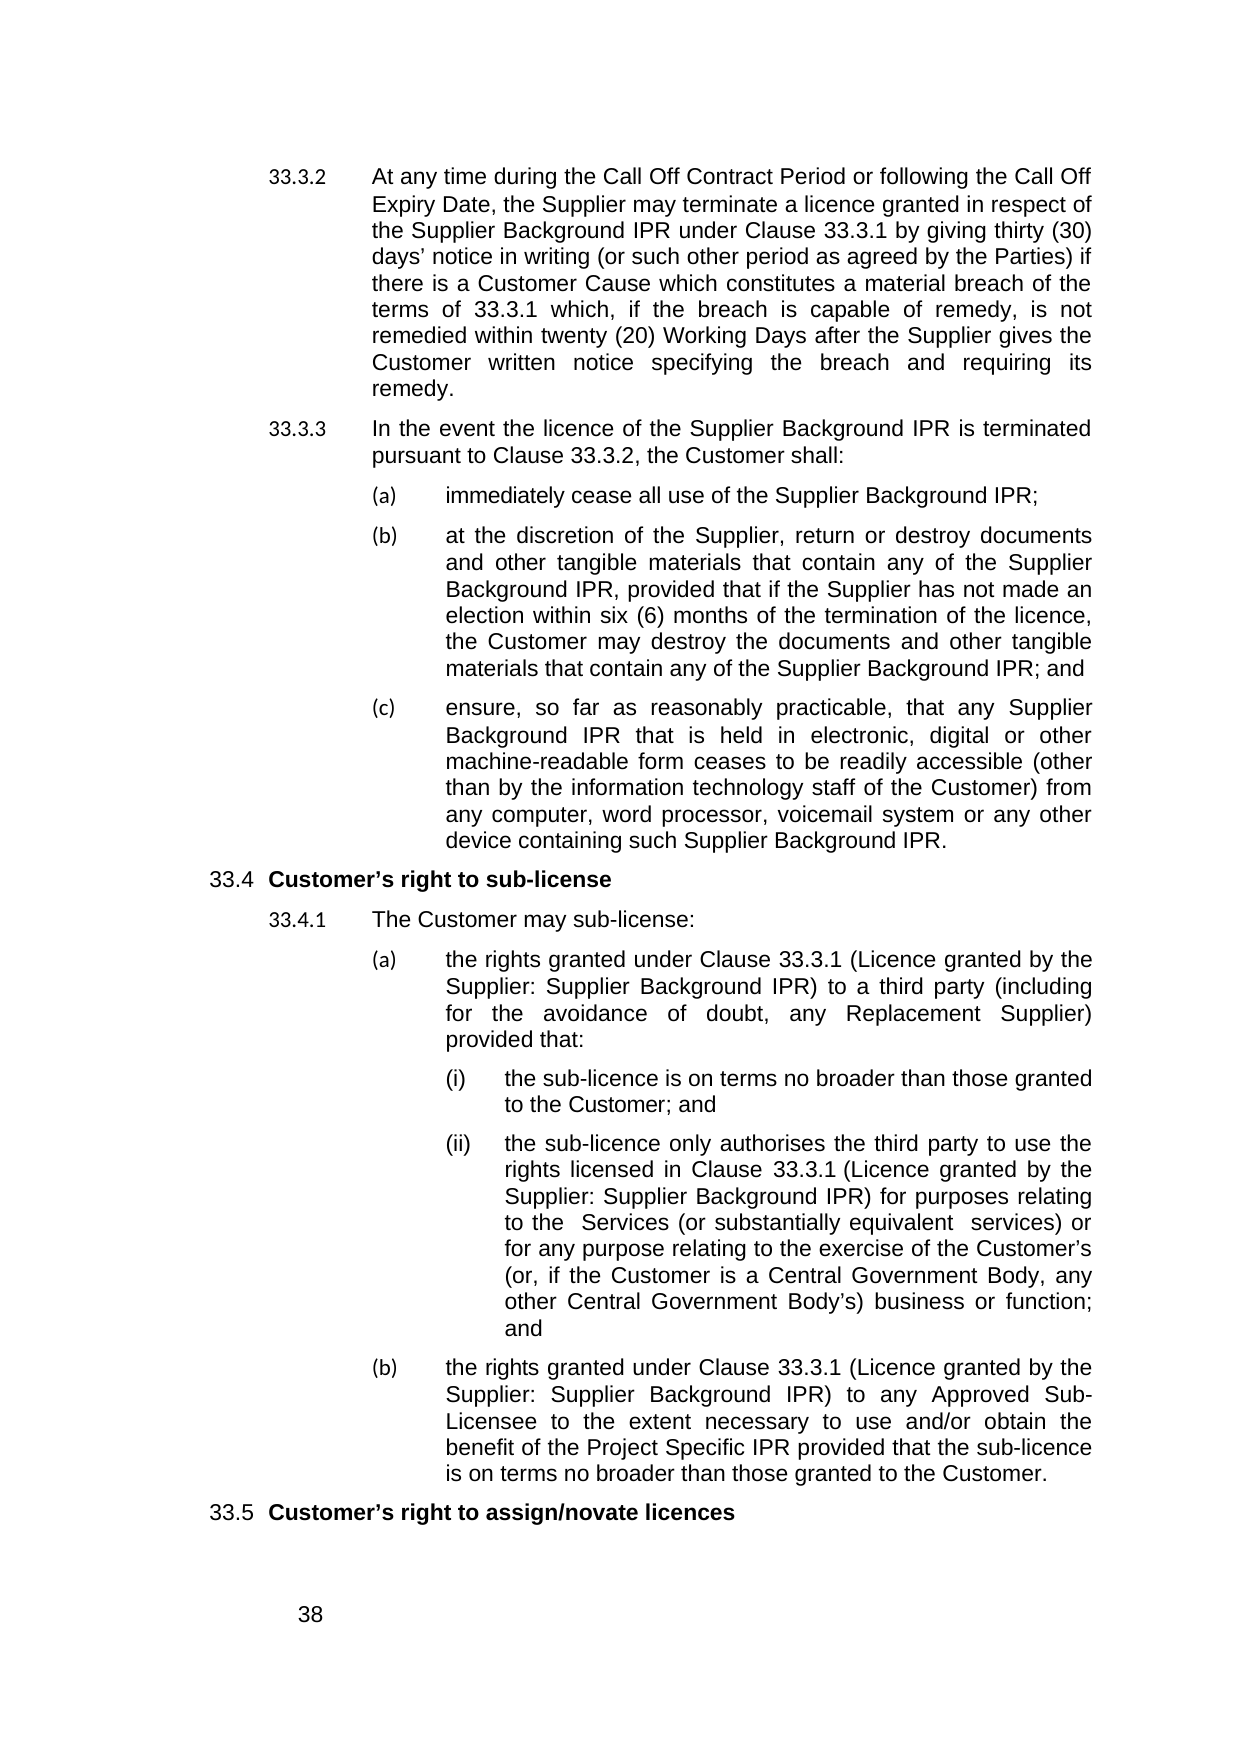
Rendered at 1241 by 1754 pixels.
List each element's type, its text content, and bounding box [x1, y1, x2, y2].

subtitle Customer’s right to sub-license [209, 866, 1093, 892]
text The Customer may sub-license: [268, 905, 1093, 933]
text at the discretion of the Supplier, return or destroy documents and other tangible materials that contain any of the Supplier Background IPR, provided that if the Supplier has not made an election within six (6) months of the termination of the licence, the Customer may destroy the documents and other tangible materials that contain any of the Supplier Background IPR; and [372, 521, 1093, 681]
text In the event the licence of the Supplier Background IPR is terminated pursuant to Clause 33.3.2, the Customer shall: [268, 414, 1093, 468]
text the rights granted under Clause 33.3.1 (Licence granted by the Supplier: Supplier Background IPR) to any Approved Sub-Licensee to the extent necessary to use and/or obtain the benefit of the Project Specific IPR provided that the sub-licence is on terms no broader than those granted to the Customer. [372, 1353, 1093, 1487]
text immediately cease all use of the Supplier Background IPR; [372, 481, 1093, 509]
text the rights granted under Clause 33.3.1 (Licence granted by the Supplier: Supplier Background IPR) to a third party (including for the avoidance of doubt, any Replacement Supplier) provided that: [372, 945, 1093, 1052]
text At any time during the Call Off Contract Period or following the Call Off Expiry Date, the Supplier may terminate a licence granted in respect of the Supplier Background IPR under Clause 33.3.1 by giving thirty (30) days’ notice in writing (or such other period as agreed by the Parties) if there is a Customer Cause which constitutes a material breach of the terms of 33.3.1 which, if the breach is capable of remedy, is not remedied within twenty (20) Working Days after the Supplier gives the Customer written notice specifying the breach and requiring its remedy. [268, 162, 1093, 401]
text the sub-licence only authorises the third party to use the rights licensed in Clause 33.3.1 (Licence granted by the Supplier: Supplier Background IPR) for purposes relating to the Services (or substantially equivalent services) or for any purpose relating to the exercise of the Customer’s (or, if the Customer is a Central Government Body, any other Central Government Body’s) business or function; and [445, 1130, 1093, 1341]
text ensure, so far as reasonably practicable, that any Supplier Background IPR that is held in electronic, digital or other machine-readable form ceases to be readily accessible (other than by the information technology staff of the Customer) from any computer, word processor, voicemail system or any other device containing such Supplier Background IPR. [372, 693, 1093, 853]
text the sub-licence is on terms no broader than those granted to the Customer; and [445, 1065, 1093, 1117]
subtitle Customer’s right to assign/novate licences [209, 1499, 1093, 1526]
